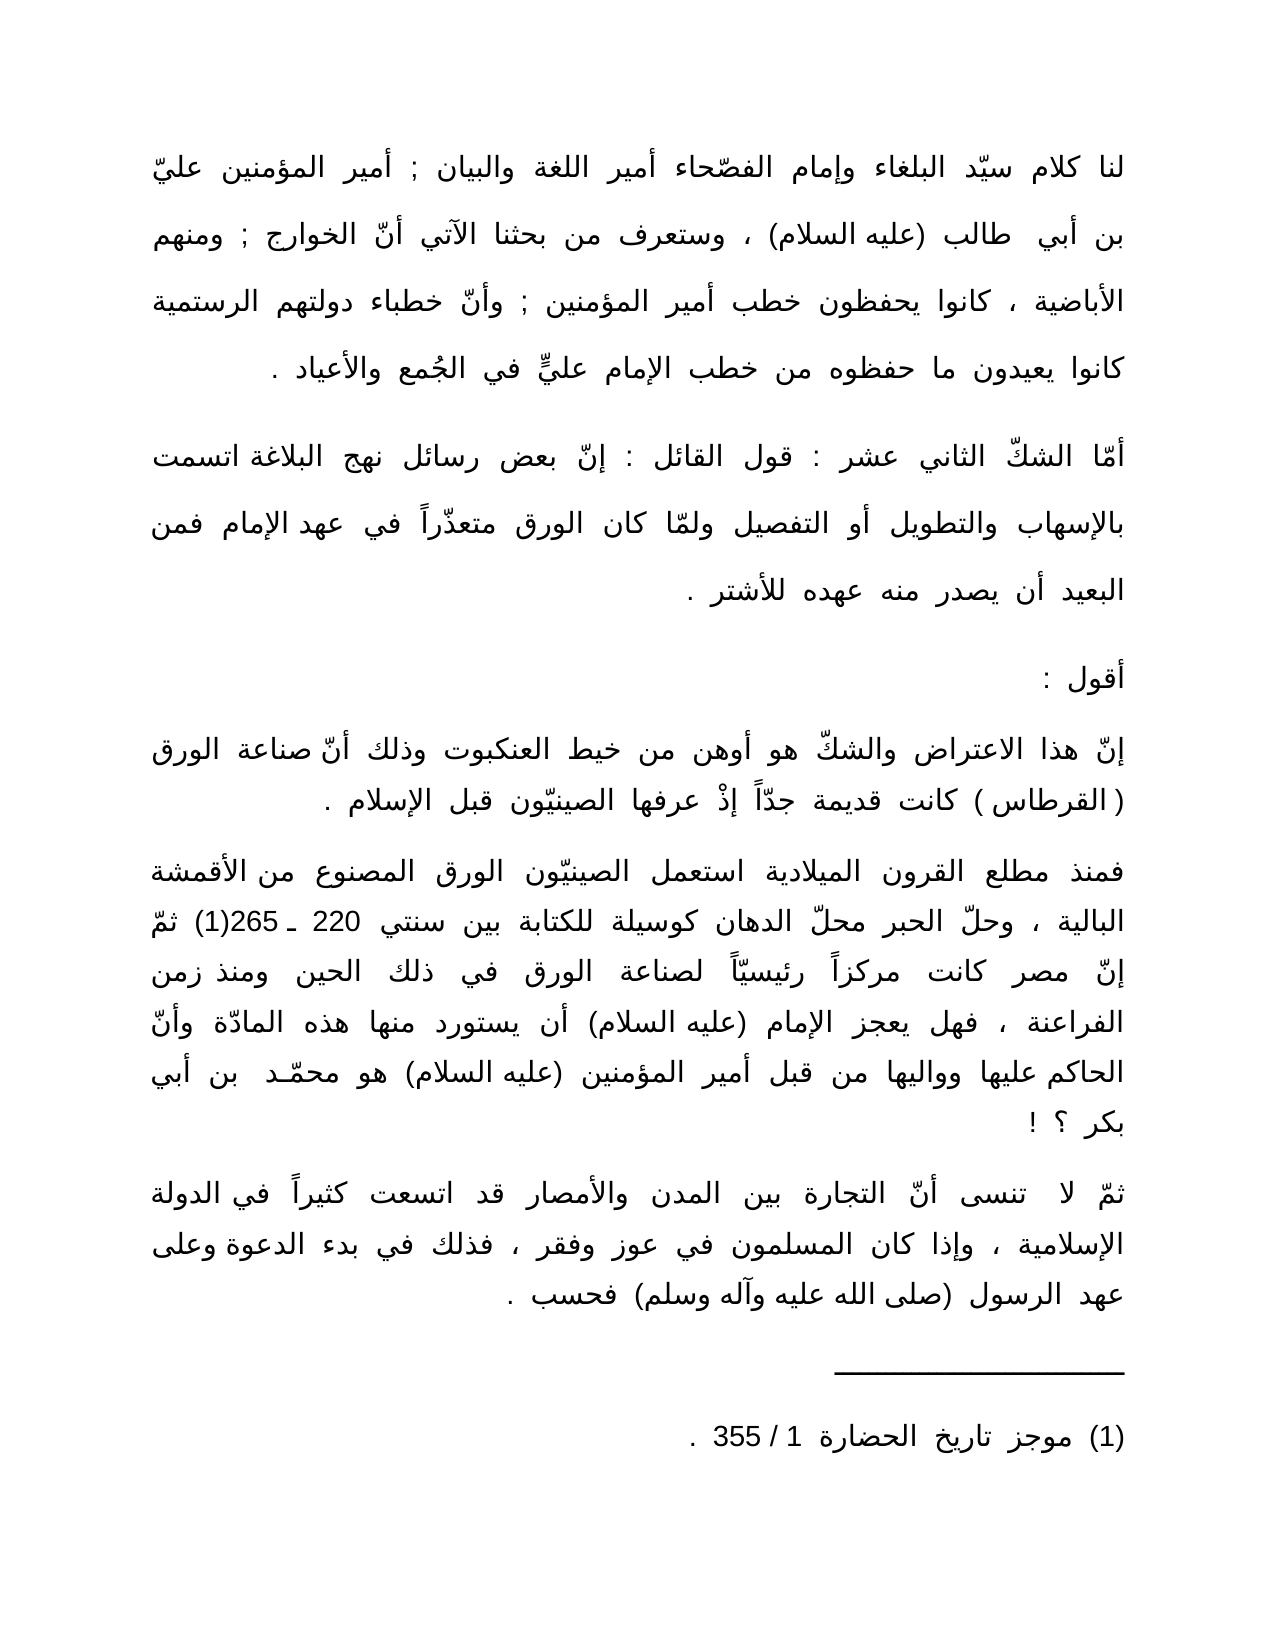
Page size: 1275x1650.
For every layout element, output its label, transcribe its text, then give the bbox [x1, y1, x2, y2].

text أقول : [150, 661, 1125, 695]
text (1) موجز تاريخ الحضارة 1 / 355 . [150, 1419, 1125, 1453]
text ــــــــــــــــــــــــــــــــــ [150, 1348, 1125, 1382]
text لنا كلام سيّد البلغاء وإمام الفصّحاء أمير اللغة والبيان ; أمير المؤمنين عليّ بن أبي طالب (عليه السلام) ، وستعرف من بحثنا الآتي أنّ الخوارج ; ومنهم الأباضية ، كانوا يحفظون خطب أمير المؤمنين ; وأنّ خطباء دولتهم الرستمية كانوا يعيدون ما حفظوه من خطب الإمام عليٍّ في الجُمع والأعياد . [150, 150, 1125, 385]
text فمنذ مطلع القرون الميلادية استعمل الصينيّون الورق المصنوع من الأقمشة البالية ، وحلّ الحبر محلّ الدهان كوسيلة للكتابة بين سنتي 220 ـ 265(1) ثمّ إنّ مصر كانت مركزاً رئيسيّاً لصناعة الورق في ذلك الحين ومنذ زمن الفراعنة ، فهل يعجز الإمام (عليه السلام) أن يستورد منها هذه المادّة وأنّ الحاكم عليها وواليها من قبل أمير المؤمنين (عليه السلام) هو محمّـد بن أبي بكر ؟ ! [150, 854, 1125, 1139]
text أمّا الشكّ الثاني عشر : قول القائل : إنّ بعض رسائل نهج البلاغة اتسمت بالإسهاب والتطويل أو التفصيل ولمّا كان الورق متعذّراً في عهد الإمام فمن البعيد أن يصدر منه عهده للأشتر . [150, 439, 1125, 607]
text ثمّ لا تنسى أنّ التجارة بين المدن والأمصار قد اتسعت كثيراً في الدولة الإسلامية ، وإذا كان المسلمون في عوز وفقر ، فذلك في بدء الدعوة وعلى عهد الرسول (صلى الله عليه وآله وسلم) فحسب . [150, 1177, 1125, 1311]
text إنّ هذا الاعتراض والشكّ هو أوهن من خيط العنكبوت وذلك أنّ صناعة الورق ( القرطاس ) كانت قديمة جدّاً إذْ عرفها الصينيّون قبل الإسلام . [150, 732, 1125, 816]
